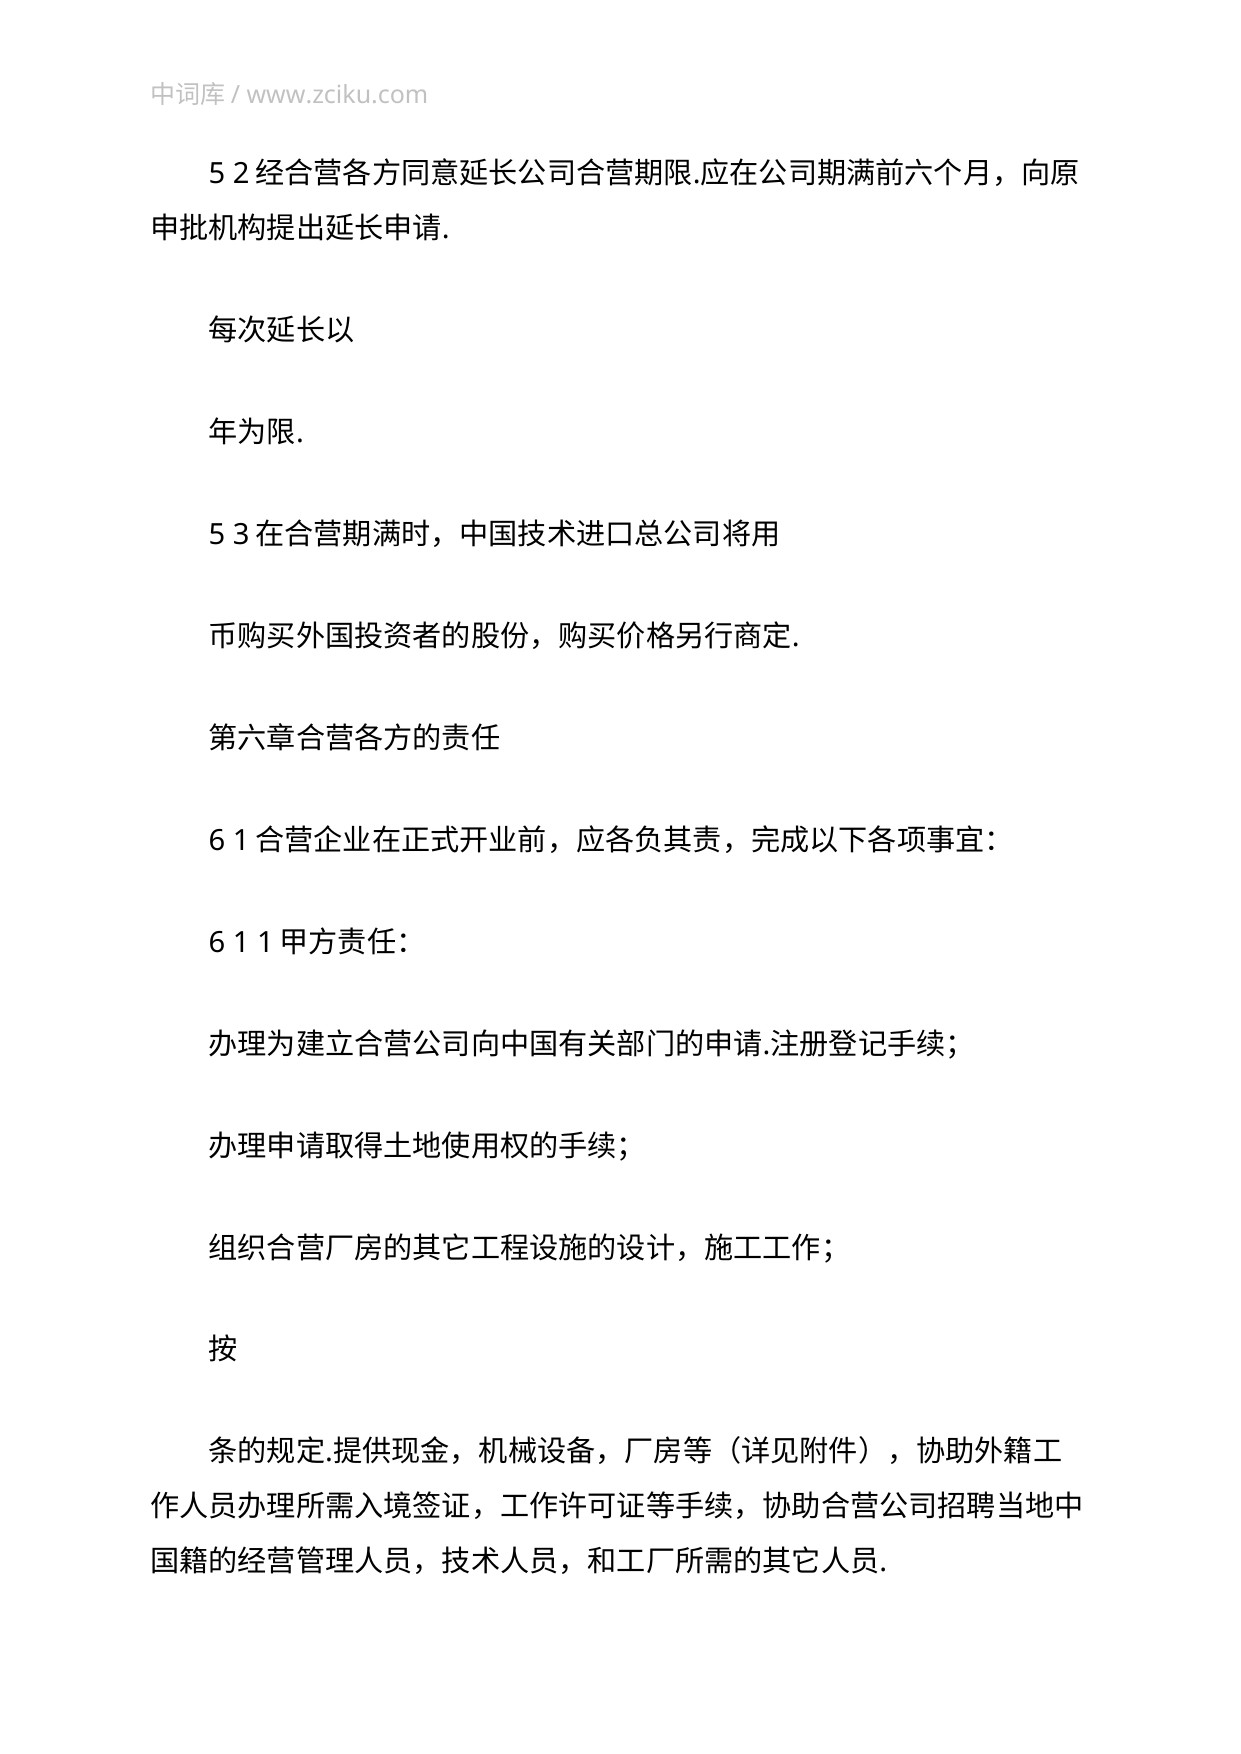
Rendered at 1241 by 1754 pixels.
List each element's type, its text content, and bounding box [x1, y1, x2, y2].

text 办理申请取得土地使用权的手续； [150, 1122, 1090, 1165]
text 5 3在合营期满时，中国技术进口总公司将用 [150, 511, 1090, 553]
text 币购买外国投资者的股份，购买价格另行商定. [150, 613, 1090, 655]
text 办理为建立合营公司向中国有关部门的申请.注册登记手续； [150, 1020, 1090, 1063]
text 第六章合营各方的责任 [150, 715, 1090, 757]
text 按 [150, 1326, 1090, 1368]
text 6 1合营企业在正式开业前，应各负其责，完成以下各项事宜： [150, 816, 1090, 859]
text 6 1 1甲方责任： [150, 918, 1090, 961]
text 条的规定.提供现金，机械设备，厂房等（详见附件），协助外籍工作人员办理所需入境签证，工作许可证等手续，协助合营公司招聘当地中国籍的经营管理人员，技术人员，和工厂所需的其它人员. [150, 1428, 1090, 1580]
text 5 2经合营各方同意延长公司合营期限.应在公司期满前六个月，向原申批机构提出延长申请. [150, 150, 1090, 247]
text 每次延长以 [150, 307, 1090, 349]
text 组织合营厂房的其它工程设施的设计，施工工作； [150, 1224, 1090, 1266]
text 年为限. [150, 409, 1090, 451]
